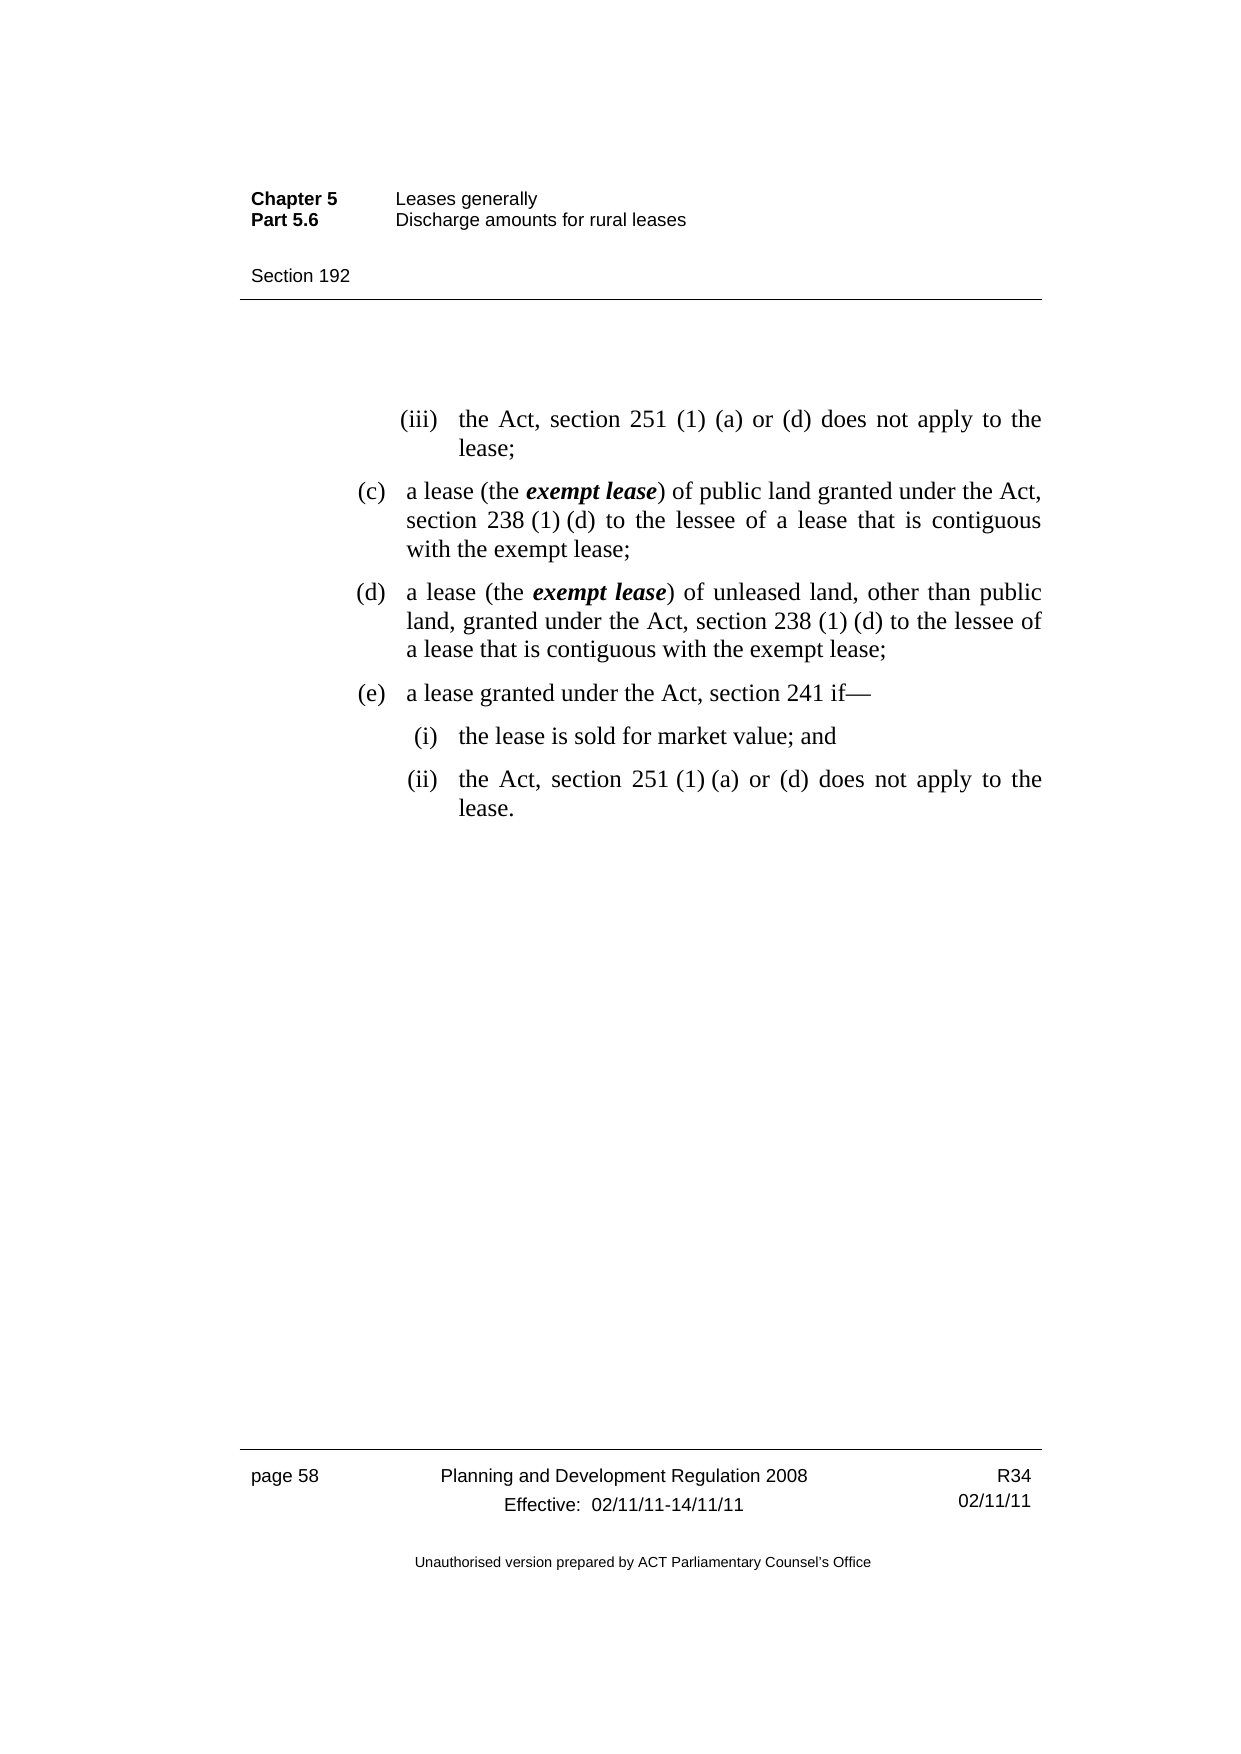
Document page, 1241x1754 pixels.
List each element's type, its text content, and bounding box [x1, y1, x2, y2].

text (d) a lease (the exempt lease) of unleased land, other than public land, granted under the Act, section 238 (1) (d) to the lessee of a lease that is contiguous with the exempt lease; [239, 577, 1042, 663]
text (ii) the Act, section 251 (1) (a) or (d) does not apply to the lease. [239, 764, 1042, 822]
text (e) a lease granted under the Act, section 241 if— [239, 678, 1042, 707]
text (i) the lease is sold for market value; and [239, 721, 1042, 750]
text (c) a lease (the exempt lease) of public land granted under the Act, section 238 (1) (d) to the lessee of a lease that is contiguous with the exempt lease; [239, 476, 1042, 562]
text (iii) the Act, section 251 (1) (a) or (d) does not apply to the lease; [239, 404, 1042, 462]
